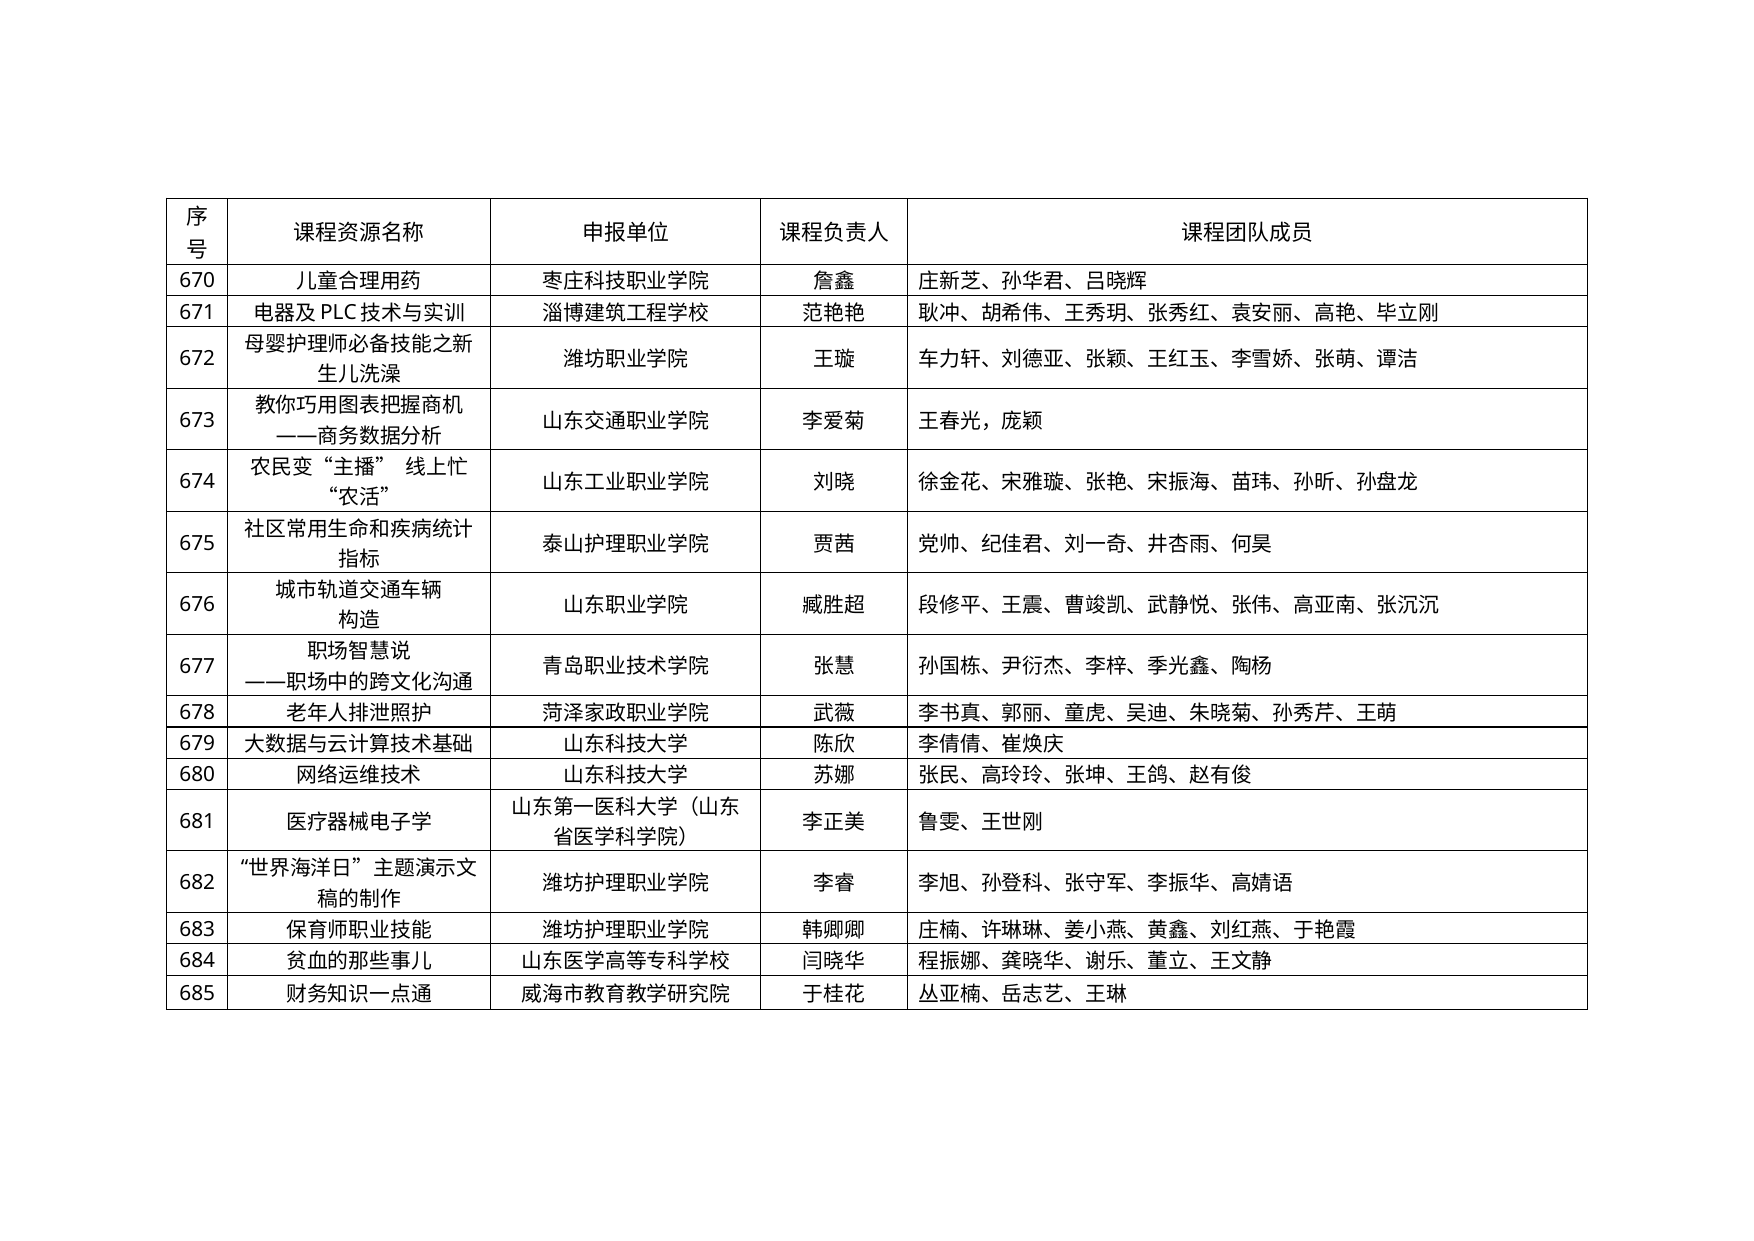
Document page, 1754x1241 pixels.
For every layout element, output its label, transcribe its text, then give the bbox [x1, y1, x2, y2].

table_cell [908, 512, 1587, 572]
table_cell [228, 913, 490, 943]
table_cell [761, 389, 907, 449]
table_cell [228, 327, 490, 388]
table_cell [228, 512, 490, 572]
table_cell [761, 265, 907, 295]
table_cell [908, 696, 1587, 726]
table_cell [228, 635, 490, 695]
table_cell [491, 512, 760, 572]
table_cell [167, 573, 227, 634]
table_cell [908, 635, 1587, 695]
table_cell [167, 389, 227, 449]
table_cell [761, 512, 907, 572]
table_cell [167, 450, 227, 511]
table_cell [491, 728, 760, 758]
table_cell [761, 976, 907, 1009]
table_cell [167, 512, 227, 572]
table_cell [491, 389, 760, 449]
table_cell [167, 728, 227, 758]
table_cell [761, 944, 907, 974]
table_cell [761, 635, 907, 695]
table_header 课程负责人 [761, 199, 907, 264]
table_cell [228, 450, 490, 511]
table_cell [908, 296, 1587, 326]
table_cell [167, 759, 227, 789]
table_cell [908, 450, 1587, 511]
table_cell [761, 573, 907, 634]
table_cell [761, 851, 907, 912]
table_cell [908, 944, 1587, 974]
table_header 申报单位 [491, 199, 760, 264]
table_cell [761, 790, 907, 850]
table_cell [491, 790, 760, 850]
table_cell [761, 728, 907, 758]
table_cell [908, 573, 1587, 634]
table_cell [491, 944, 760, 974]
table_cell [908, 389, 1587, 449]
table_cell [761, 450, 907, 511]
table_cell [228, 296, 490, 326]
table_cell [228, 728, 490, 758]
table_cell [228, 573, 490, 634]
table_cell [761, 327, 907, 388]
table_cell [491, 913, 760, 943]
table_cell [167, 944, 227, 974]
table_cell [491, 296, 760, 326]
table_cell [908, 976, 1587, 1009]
table_header 序号 [167, 199, 227, 264]
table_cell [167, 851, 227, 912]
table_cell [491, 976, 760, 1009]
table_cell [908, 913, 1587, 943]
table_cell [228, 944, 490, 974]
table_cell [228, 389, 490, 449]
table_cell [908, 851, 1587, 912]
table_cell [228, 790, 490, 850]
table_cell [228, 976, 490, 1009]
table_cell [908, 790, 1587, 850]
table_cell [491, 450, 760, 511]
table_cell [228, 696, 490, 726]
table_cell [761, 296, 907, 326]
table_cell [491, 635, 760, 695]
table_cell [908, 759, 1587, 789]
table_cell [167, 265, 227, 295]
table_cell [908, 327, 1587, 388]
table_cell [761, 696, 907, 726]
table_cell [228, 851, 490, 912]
table_header 课程资源名称 [228, 199, 490, 264]
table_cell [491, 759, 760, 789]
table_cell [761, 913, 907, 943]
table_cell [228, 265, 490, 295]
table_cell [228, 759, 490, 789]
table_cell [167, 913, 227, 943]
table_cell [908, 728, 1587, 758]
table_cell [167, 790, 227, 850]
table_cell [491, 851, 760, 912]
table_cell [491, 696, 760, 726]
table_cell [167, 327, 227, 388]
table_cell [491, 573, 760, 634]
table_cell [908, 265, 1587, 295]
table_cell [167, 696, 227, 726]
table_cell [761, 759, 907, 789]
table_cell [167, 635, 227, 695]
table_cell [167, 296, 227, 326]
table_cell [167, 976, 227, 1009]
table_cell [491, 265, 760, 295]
table_header 课程团队成员 [908, 199, 1587, 264]
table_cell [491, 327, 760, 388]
